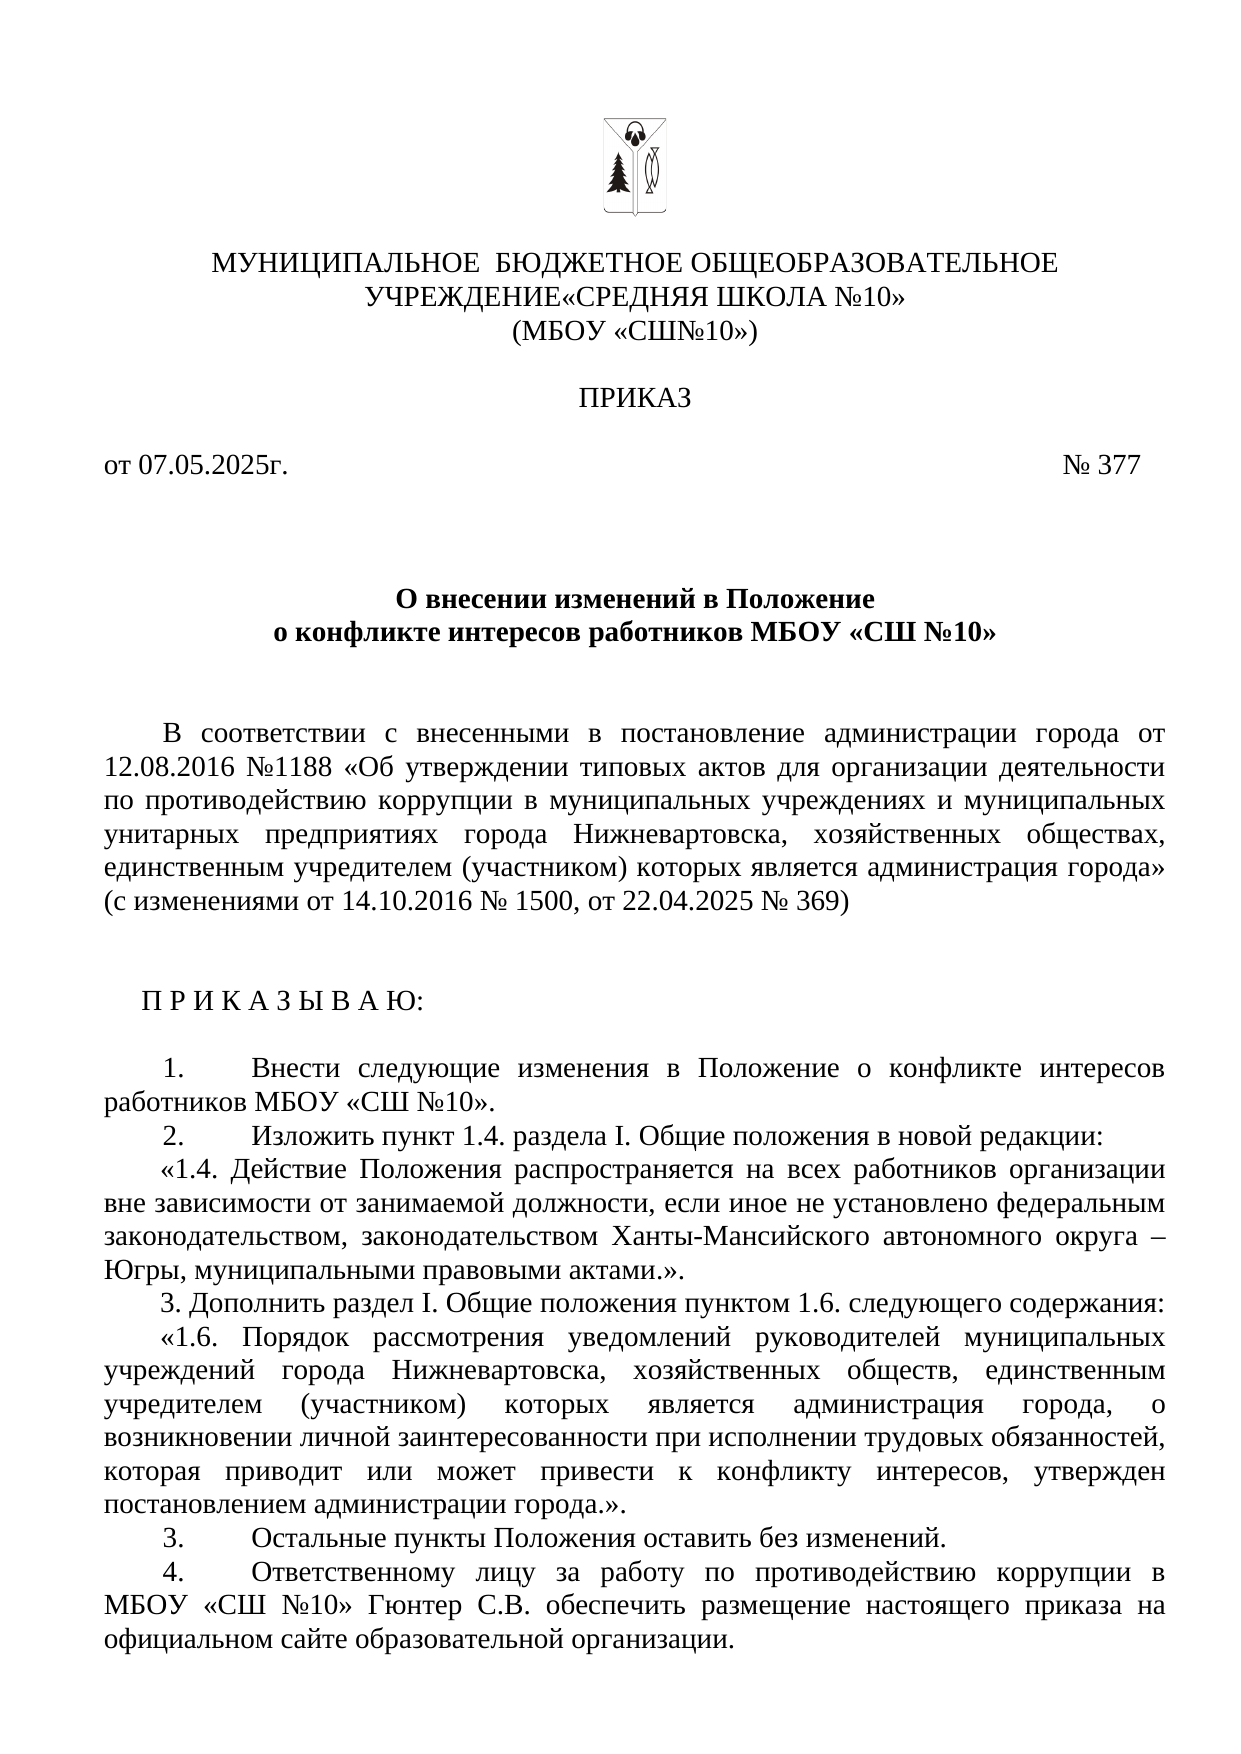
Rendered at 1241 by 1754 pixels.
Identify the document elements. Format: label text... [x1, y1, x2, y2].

list Внести следующие изменения в Положение о конфликте интересов работников МБОУ «СШ №10». [103, 1051, 1166, 1118]
text п р и к а з ы в а ю: [103, 983, 1166, 1017]
text «1.6. Порядок рассмотрения уведомлений руководителей муниципальных учреждений города Нижневартовска, хозяйственных обществ, единственным учредителем (участником) которых является администрация города, о возникновении личной заинтересованности при исполнении трудовых обязанностей, которая приводит или может привести к конфликту интересов, утвержден постановлением администрации города.». [103, 1319, 1166, 1520]
text МуниципальнОЕ БЮДЖЕТНОе общеОБРАЗОВАТЕЛЬНОЕ УЧРЕЖДЕНИЕ«средняя школа №10» [103, 246, 1166, 313]
text «1.4. Действие Положения распространяется на всех работников организации вне зависимости от занимаемой должности, если иное не установлено федеральным законодательством, законодательством Ханты-Мансийского автономного округа – Югры, муниципальными правовыми актами.». [103, 1151, 1166, 1285]
text (МБОУ «СШ№10») [103, 313, 1166, 346]
text 3. Дополнить раздел I. Общие положения пунктом 1.6. следующего содержания: [103, 1285, 1166, 1319]
text В соответствии с внесенными в постановление администрации города от 12.08.2016 №1188 «Об утверждении типовых актов для организации деятельности по противодействию коррупции в муниципальных учреждениях и муниципальных унитарных предприятиях города Нижневартовска, хозяйственных обществах, единственным учредителем (участником) которых является администрация города» (с изменениями от 14.10.2016 № 1500, от 22.04.2025 № 369) [103, 715, 1166, 916]
list Остальные пункты Положения оставить без изменений. [103, 1520, 1166, 1554]
text О внесении изменений в Положение [103, 581, 1166, 614]
list Ответственному лицу за работу по противодействию коррупции в МБОУ «СШ №10» Гюнтер С.В. обеспечить размещение настоящего приказа на официальном сайте образовательной организации. [103, 1554, 1166, 1654]
text от 07.05.2025г. № 377 [103, 447, 1166, 480]
text о конфликте интересов работников МБОУ «СШ №10» [103, 614, 1166, 648]
text ПРИКАЗ [103, 380, 1166, 413]
list Изложить пункт 1.4. раздела I. Общие положения в новой редакции: [103, 1118, 1166, 1151]
